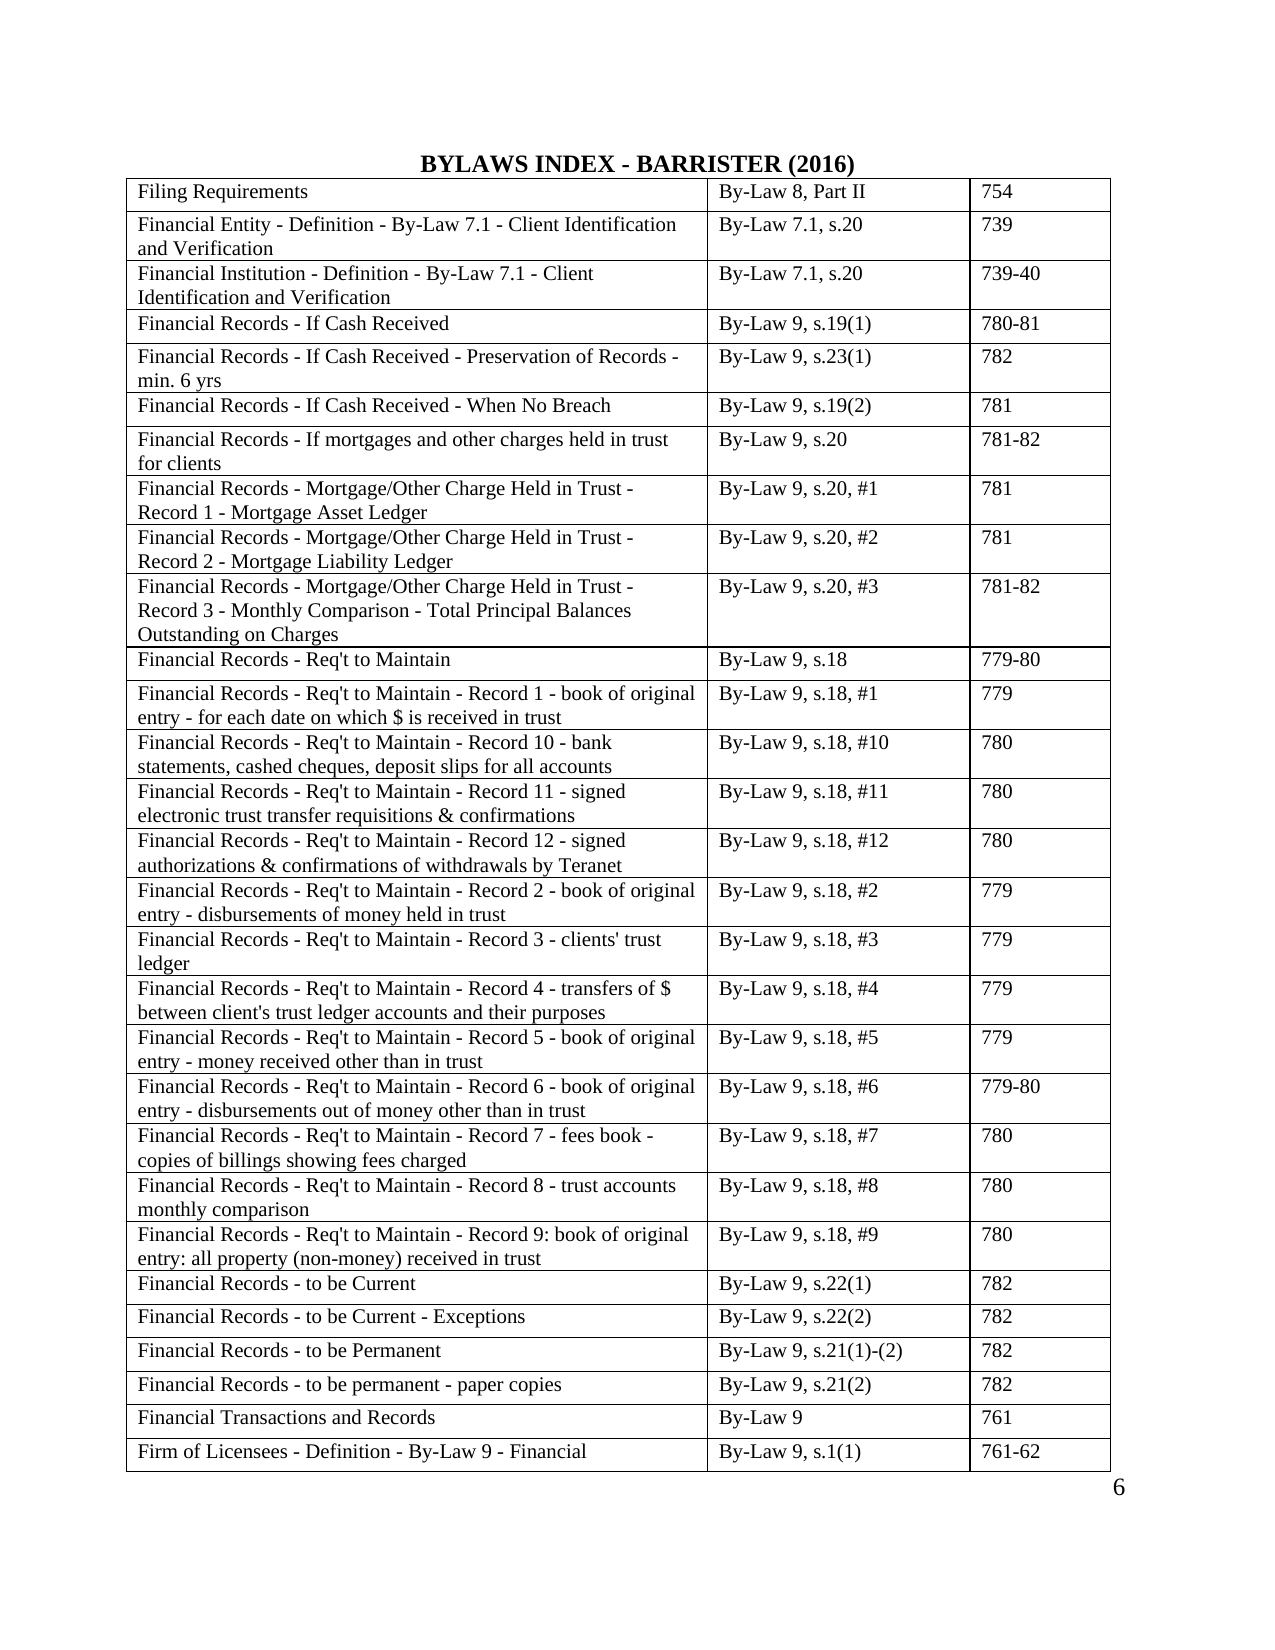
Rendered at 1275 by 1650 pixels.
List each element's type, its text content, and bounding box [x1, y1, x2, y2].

table_cell Financial Records - Req't to Maintain - Record 7 - fees book - copies of billings showing fees charged [127, 1124, 707, 1172]
table_cell 761-62 [971, 1439, 1110, 1471]
table_cell Financial Records - Req't to Maintain - Record 8 - trust accounts monthly comparison [127, 1173, 707, 1221]
table_cell 779 [971, 976, 1110, 1024]
table_cell Financial Records - Req't to Maintain - Record 1 - book of original entry - for each date on which $ is received in trust [127, 681, 707, 729]
table_cell Financial Records - to be Permanent [127, 1338, 707, 1371]
table_cell Financial Records - Req't to Maintain - Record 3 - clients' trust ledger [127, 927, 707, 975]
table_cell 779-80 [971, 1074, 1110, 1122]
table_cell By-Law 9, s.18, #9 [708, 1222, 969, 1270]
table_cell 780 [971, 829, 1110, 877]
table_cell By-Law 9, s.18, #3 [708, 927, 969, 975]
table_cell Financial Entity - Definition - By-Law 7.1 - Client Identification and Verification [127, 212, 707, 260]
table_cell Financial Records - If Cash Received - Preservation of Records - min. 6 yrs [127, 344, 707, 392]
table_cell By-Law 9 [708, 1405, 969, 1438]
table_cell By-Law 9, s.22(2) [708, 1305, 969, 1337]
table_cell By-Law 7.1, s.20 [708, 212, 969, 260]
table_cell By-Law 9, s.20, #3 [708, 574, 969, 646]
table_cell By-Law 9, s.18 [708, 648, 969, 680]
table_cell By-Law 9, s.18, #10 [708, 730, 969, 778]
table_cell 739-40 [971, 261, 1110, 309]
table_cell Financial Transactions and Records [127, 1405, 707, 1438]
table_cell By-Law 7.1, s.20 [708, 261, 969, 309]
table_cell Financial Records - to be Current [127, 1271, 707, 1303]
table_cell 782 [971, 1271, 1110, 1303]
table_cell 781-82 [971, 574, 1110, 646]
table_cell Financial Records - Req't to Maintain [127, 648, 707, 680]
table_cell By-Law 8, Part II [708, 179, 969, 211]
table_cell By-Law 9, s.22(1) [708, 1271, 969, 1303]
table_cell By-Law 9, s.20, #2 [708, 525, 969, 573]
table_cell Financial Records - Req't to Maintain - Record 4 - transfers of $ between client's trust ledger accounts and their purposes [127, 976, 707, 1024]
table_cell By-Law 9, s.18, #12 [708, 829, 969, 877]
table_cell Financial Records - Mortgage/Other Charge Held in Trust - Record 2 - Mortgage Liability Ledger [127, 525, 707, 573]
table_cell By-Law 9, s.18, #7 [708, 1124, 969, 1172]
table_cell Financial Records - Req't to Maintain - Record 11 - signed electronic trust transfer requisitions & confirmations [127, 779, 707, 827]
table_cell Financial Records - If mortgages and other charges held in trust for clients [127, 427, 707, 475]
table_cell By-Law 9, s.18, #4 [708, 976, 969, 1024]
table_cell By-Law 9, s.20, #1 [708, 476, 969, 524]
table_cell 779 [971, 927, 1110, 975]
table_cell By-Law 9, s.18, #5 [708, 1025, 969, 1073]
table_cell By-Law 9, s.21(1)-(2) [708, 1338, 969, 1371]
table_cell By-Law 9, s.19(1) [708, 310, 969, 343]
table_cell Financial Records - If Cash Received [127, 310, 707, 343]
table_cell 782 [971, 1372, 1110, 1404]
table_cell 739 [971, 212, 1110, 260]
table_cell Financial Records - If Cash Received - When No Breach [127, 393, 707, 426]
table_cell By-Law 9, s.18, #11 [708, 779, 969, 827]
table_cell 782 [971, 1338, 1110, 1371]
table_cell 780 [971, 1173, 1110, 1221]
table_cell Financial Records - to be permanent - paper copies [127, 1372, 707, 1404]
table_cell 780 [971, 730, 1110, 778]
table_cell 761 [971, 1405, 1110, 1438]
table_cell 781-82 [971, 427, 1110, 475]
table_cell 780 [971, 1124, 1110, 1172]
table_cell By-Law 9, s.19(2) [708, 393, 969, 426]
table_cell 780-81 [971, 310, 1110, 343]
table_cell 779 [971, 1025, 1110, 1073]
table_cell 782 [971, 1305, 1110, 1337]
table_cell Financial Records - Req't to Maintain - Record 12 - signed authorizations & confirmations of withdrawals by Teranet [127, 829, 707, 877]
table_cell Financial Records - Req't to Maintain - Record 2 - book of original entry - disbursements of money held in trust [127, 878, 707, 926]
table_cell 779 [971, 681, 1110, 729]
table_cell By-Law 9, s.23(1) [708, 344, 969, 392]
table_cell By-Law 9, s.18, #8 [708, 1173, 969, 1221]
table_cell By-Law 9, s.18, #1 [708, 681, 969, 729]
table_cell Financial Institution - Definition - By-Law 7.1 - Client Identification and Verification [127, 261, 707, 309]
table_cell Financial Records - Req't to Maintain - Record 9: book of original entry: all property (non-money) received in trust [127, 1222, 707, 1270]
table_cell Filing Requirements [127, 179, 707, 211]
table_cell 779-80 [971, 648, 1110, 680]
table_cell 781 [971, 476, 1110, 524]
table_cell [127, 1439, 707, 1471]
table_cell 779 [971, 878, 1110, 926]
table_cell Financial Records - to be Current - Exceptions [127, 1305, 707, 1337]
table_cell Financial Records - Req't to Maintain - Record 5 - book of original entry - money received other than in trust [127, 1025, 707, 1073]
table_cell Financial Records - Req't to Maintain - Record 6 - book of original entry - disbursements out of money other than in trust [127, 1074, 707, 1122]
table_cell 782 [971, 344, 1110, 392]
table_cell 781 [971, 525, 1110, 573]
table_cell Financial Records - Mortgage/Other Charge Held in Trust - Record 1 - Mortgage Asset Ledger [127, 476, 707, 524]
table_cell 780 [971, 1222, 1110, 1270]
table_cell By-Law 9, s.21(2) [708, 1372, 969, 1404]
table_cell Financial Records - Req't to Maintain - Record 10 - bank statements, cashed cheques, deposit slips for all accounts [127, 730, 707, 778]
table_cell Financial Records - Mortgage/Other Charge Held in Trust - Record 3 - Monthly Comparison - Total Principal Balances Outstanding on Charges [127, 574, 707, 646]
table_cell 781 [971, 393, 1110, 426]
table_cell By-Law 9, s.18, #2 [708, 878, 969, 926]
table_cell By-Law 9, s.20 [708, 427, 969, 475]
table_cell 754 [971, 179, 1110, 211]
table_cell By-Law 9, s.1(1) [708, 1439, 969, 1471]
table_cell By-Law 9, s.18, #6 [708, 1074, 969, 1122]
table_cell 780 [971, 779, 1110, 827]
